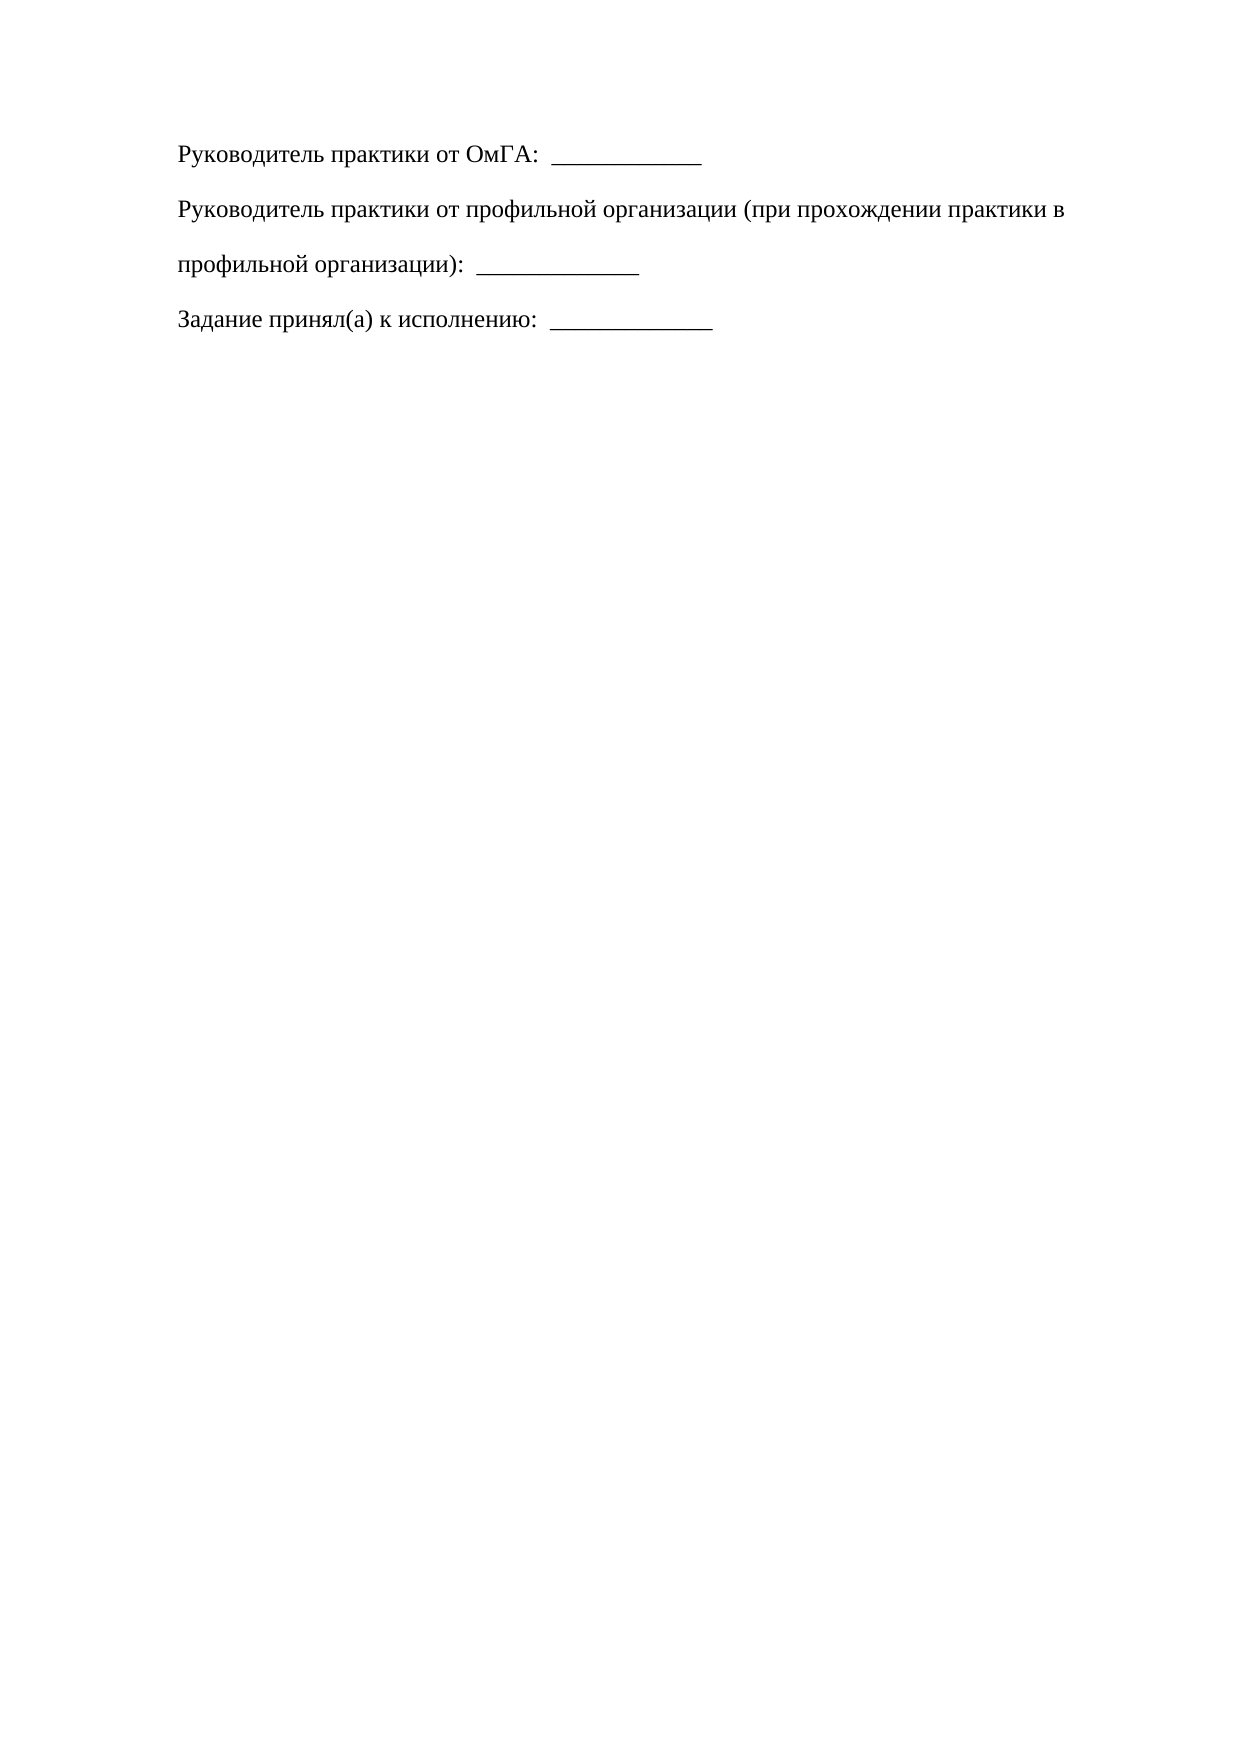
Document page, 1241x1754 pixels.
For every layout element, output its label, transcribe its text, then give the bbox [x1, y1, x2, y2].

text Задание принял(а) к исполнению: _____________ [177, 283, 1152, 338]
text Руководитель практики от ОмГА: ____________ [177, 118, 1152, 173]
text Руководитель практики от профильной организации (при прохождении практики в профильной организации): _____________ [177, 173, 1152, 283]
